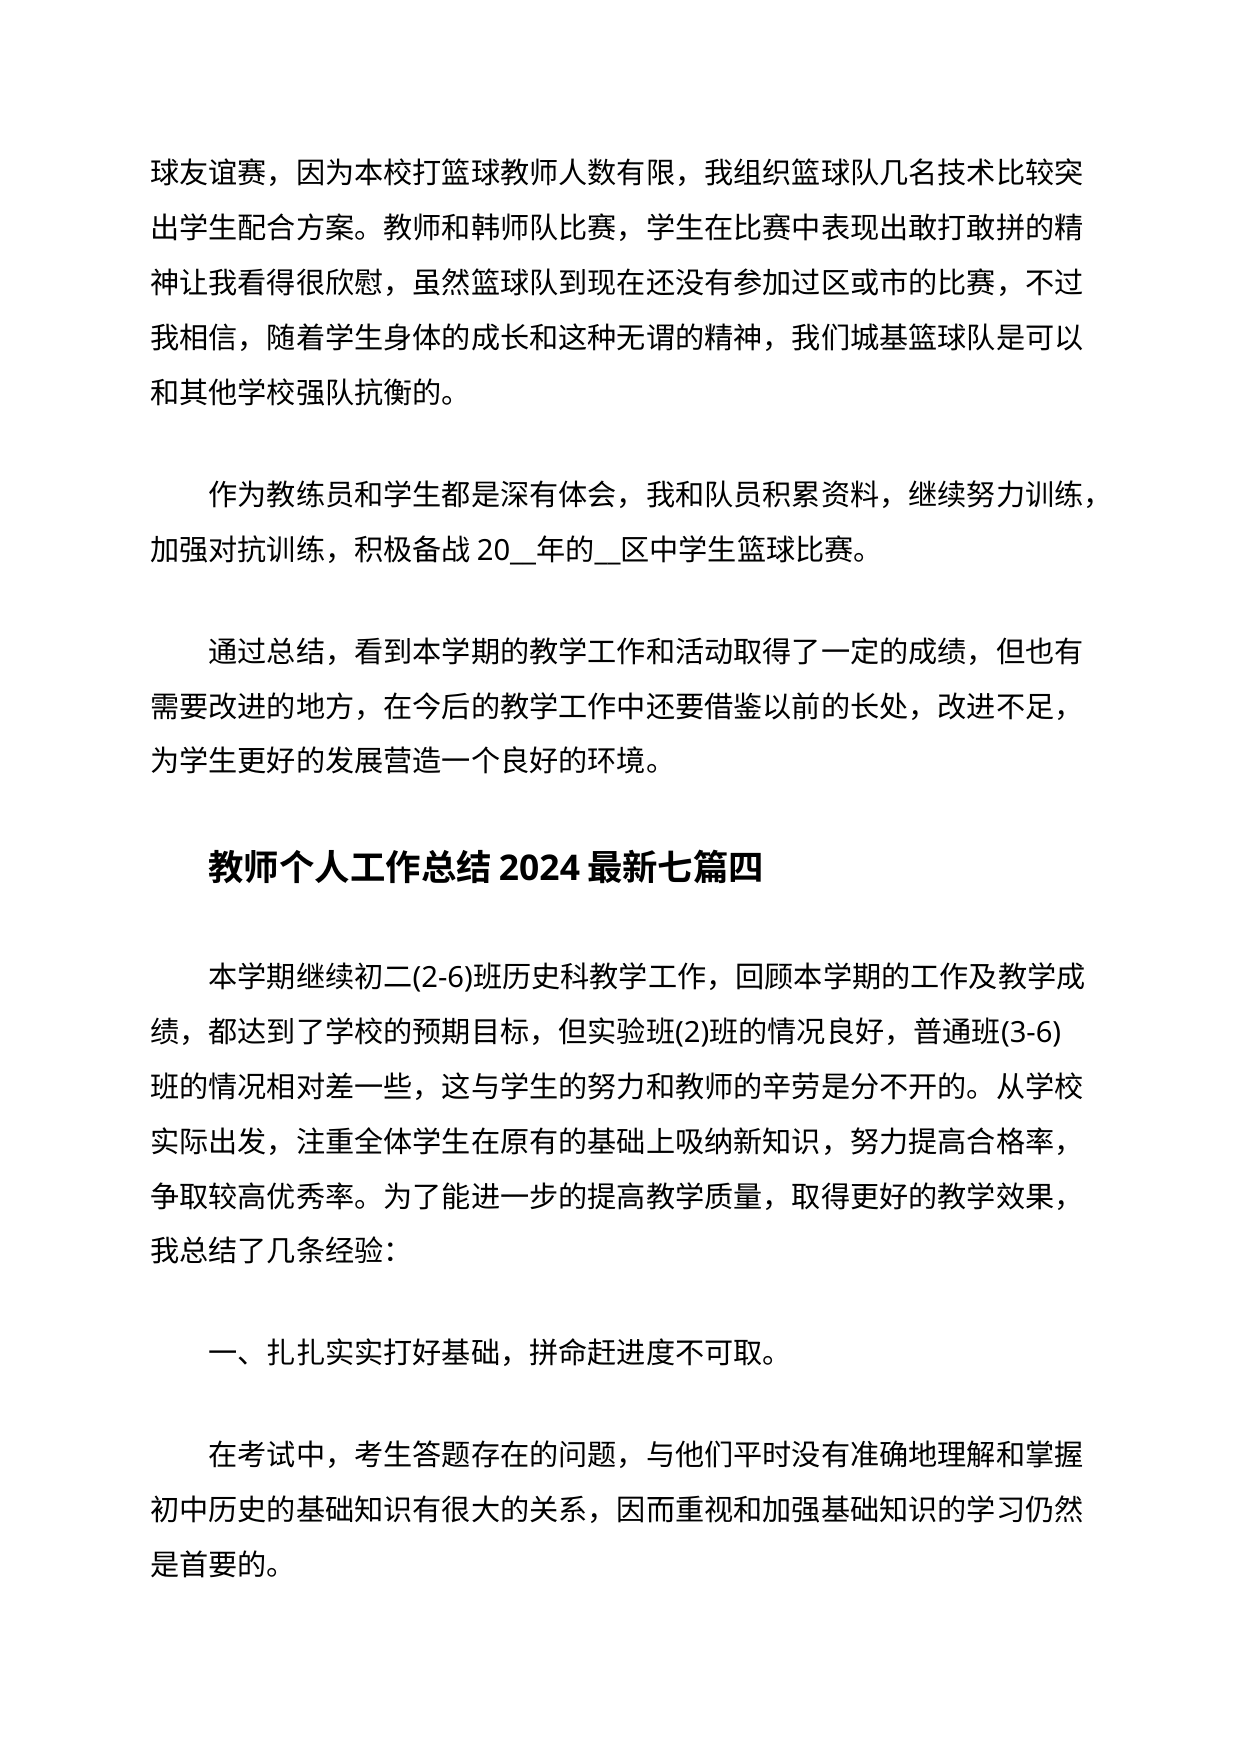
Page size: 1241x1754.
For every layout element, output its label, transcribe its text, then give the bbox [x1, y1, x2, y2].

text 在考试中，考生答题存在的问题，与他们平时没有准确地理解和掌握初中历史的基础知识有很大的关系，因而重视和加强基础知识的学习仍然是首要的。 [150, 1432, 1090, 1584]
text 一、扎扎实实打好基础，拼命赶进度不可取。 [150, 1330, 1090, 1372]
text 本学期继续初二(2-6)班历史科教学工作，回顾本学期的工作及教学成绩，都达到了学校的预期目标，但实验班(2)班的情况良好，普通班(3-6)班的情况相对差一些，这与学生的努力和教师的辛劳是分不开的。从学校实际出发，注重全体学生在原有的基础上吸纳新知识，努力提高合格率，争取较高优秀率。为了能进一步的提高教学质量，取得更好的教学效果，我总结了几条经验： [150, 953, 1090, 1270]
text 作为教练员和学生都是深有体会，我和队员积累资料，继续努力训练，加强对抗训练，积极备战20__年的__区中学生篮球比赛。 [150, 471, 1090, 569]
text 通过总结，看到本学期的教学工作和活动取得了一定的成绩，但也有需要改进的地方，在今后的教学工作中还要借鉴以前的长处，改进不足，为学生更好的发展营造一个良好的环境。 [150, 628, 1090, 780]
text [150, 150, 1090, 412]
text 教师个人工作总结2024最新七篇四 [150, 840, 1090, 891]
